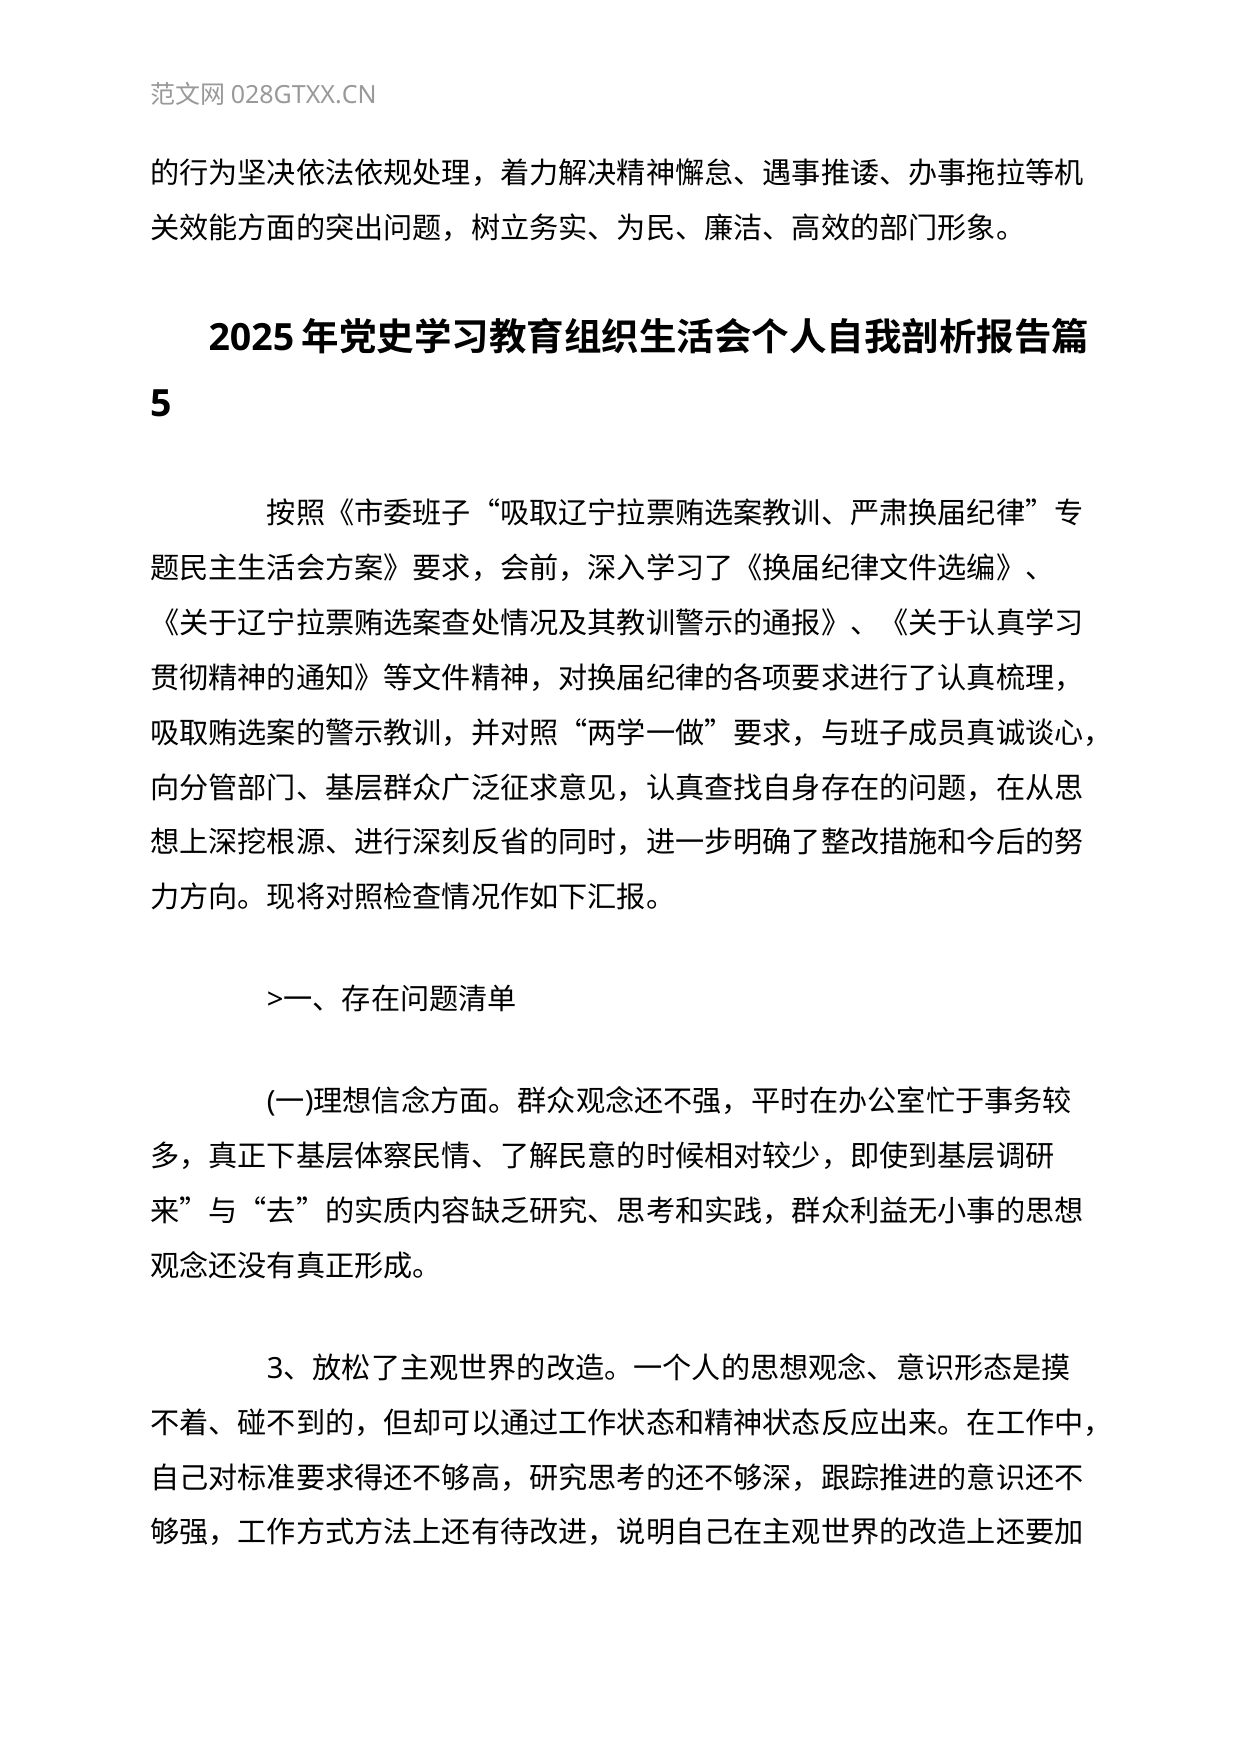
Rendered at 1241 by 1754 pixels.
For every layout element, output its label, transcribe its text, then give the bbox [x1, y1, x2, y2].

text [150, 150, 1090, 247]
text 2025年党史学习教育组织生活会个人自我剖析报告篇5 [150, 307, 1090, 427]
text 按照《市委班子“吸取辽宁拉票贿选案教训、严肃换届纪律”专题民主生活会方案》要求，会前，深入学习了《换届纪律文件选编》、《关于辽宁拉票贿选案查处情况及其教训警示的通报》、《关于认真学习贯彻精神的通知》等文件精神，对换届纪律的各项要求进行了认真梳理，吸取贿选案的警示教训，并对照“两学一做”要求，与班子成员真诚谈心，向分管部门、基层群众广泛征求意见，认真查找自身存在的问题，在从思想上深挖根源、进行深刻反省的同时，进一步明确了整改措施和今后的努力方向。现将对照检查情况作如下汇报。 [150, 490, 1090, 916]
text >一、存在问题清单 [150, 976, 1090, 1018]
text (一)理想信念方面。群众观念还不强，平时在办公室忙于事务较多，真正下基层体察民情、了解民意的时候相对较少，即使到基层调研来”与“去”的实质内容缺乏研究、思考和实践，群众利益无小事的思想观念还没有真正形成。 [150, 1078, 1090, 1285]
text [150, 1344, 1090, 1551]
